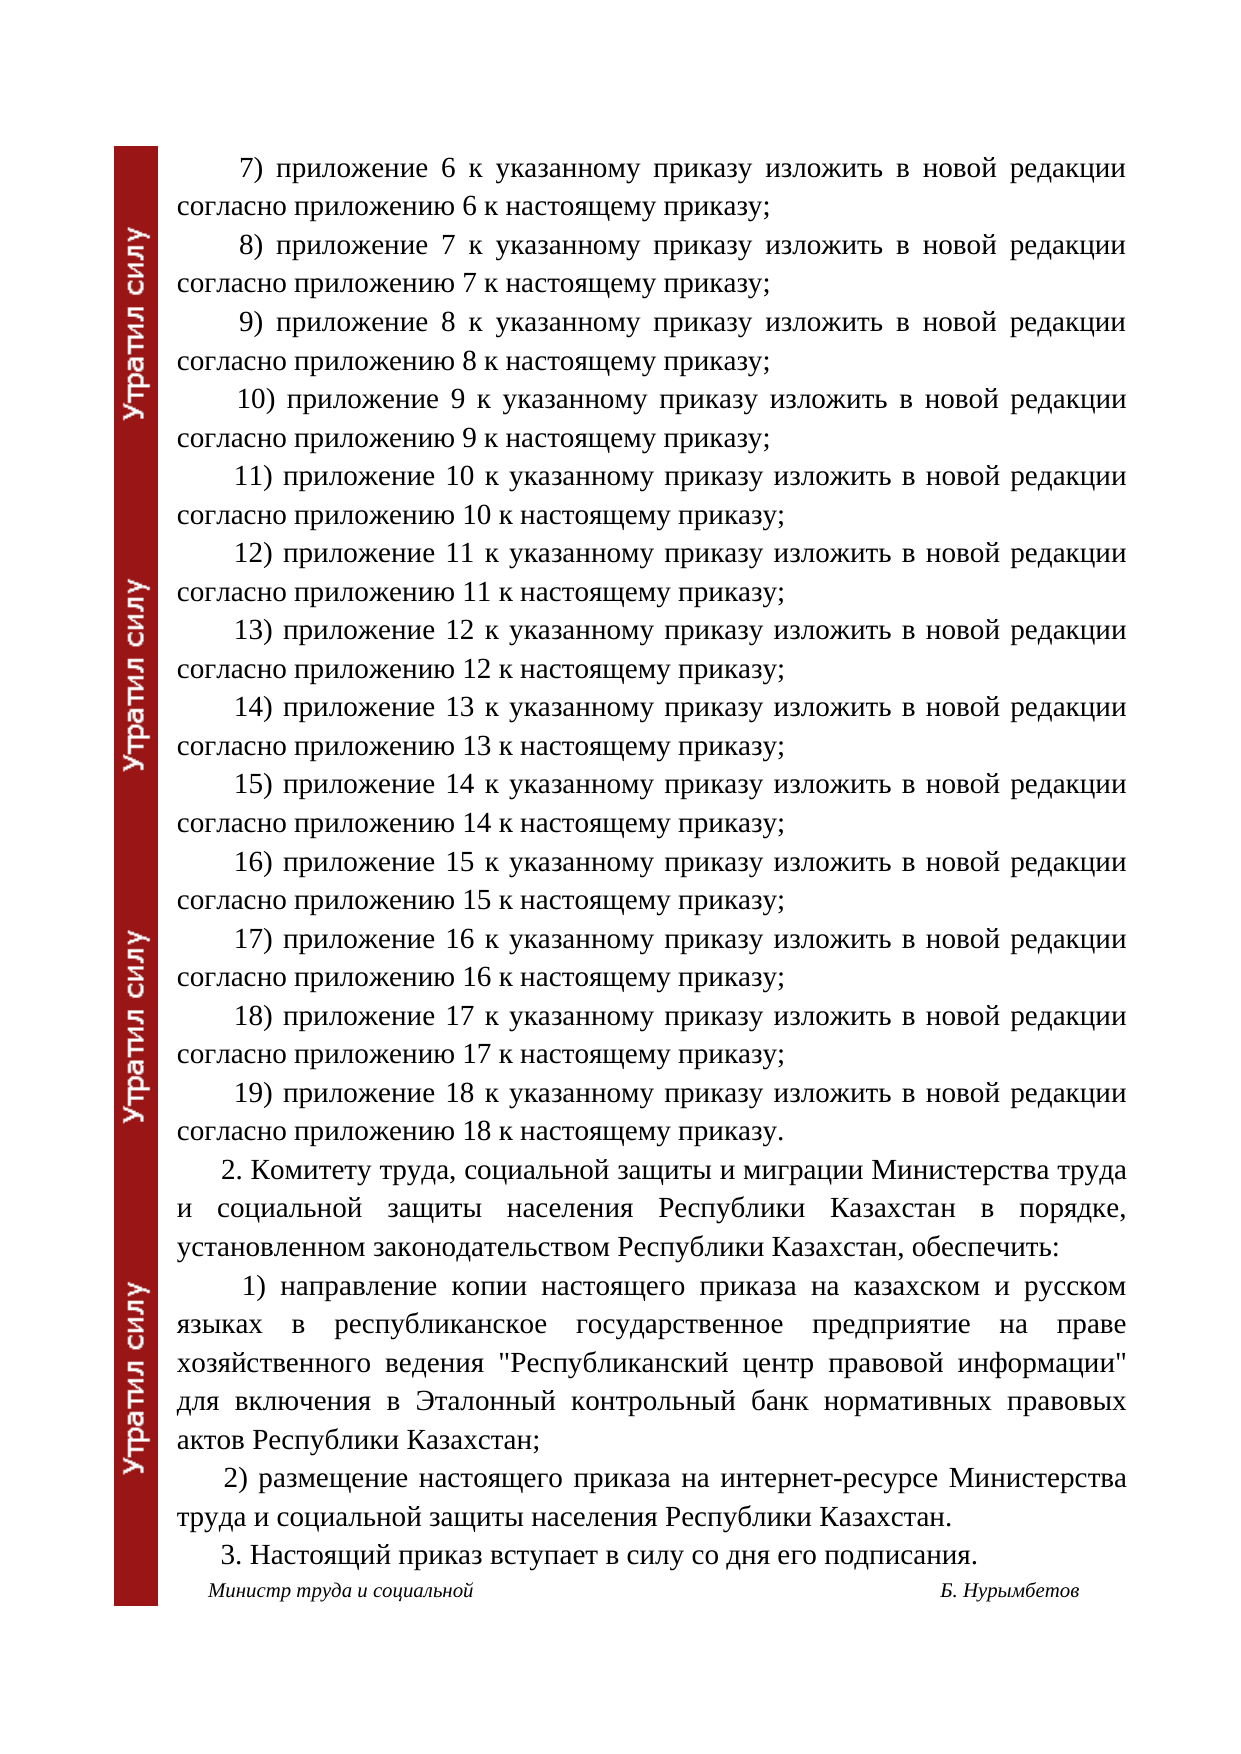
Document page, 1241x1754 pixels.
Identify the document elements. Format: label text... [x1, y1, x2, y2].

text 7) приложение 6 к указанному приказу изложить в новой редакции согласно приложению 6 к настоящему приказу; [112, 150, 1128, 222]
picture [114, 530, 158, 535]
text 10) приложение 9 к указанному приказу изложить в новой редакции согласно приложению 9 к настоящему приказу; [112, 381, 1128, 453]
text 11) приложение 10 к указанному приказу изложить в новой редакции согласно приложению 10 к настоящему приказу; [112, 458, 1128, 530]
text 18) приложение 17 к указанному приказу изложить в новой редакции согласно приложению 17 к настоящему приказу; [112, 998, 1128, 1070]
picture [114, 762, 158, 767]
picture [114, 607, 158, 612]
picture [114, 453, 158, 458]
picture [114, 916, 158, 921]
picture [114, 839, 158, 844]
text 8) приложение 7 к указанному приказу изложить в новой редакции согласно приложению 7 к настоящему приказу; [112, 227, 1128, 299]
table_header Министр труда и социальной защиты населения Республики Казахстан [101, 1576, 939, 1603]
picture [114, 1263, 158, 1268]
text 2) размещение настоящего приказа на интернет-ресурсе Министерства труда и социальной защиты населения Республики Казахстан. [112, 1460, 1128, 1532]
text 14) приложение 13 к указанному приказу изложить в новой редакции согласно приложению 13 к настоящему приказу; [112, 689, 1128, 762]
text 15) приложение 14 к указанному приказу изложить в новой редакции согласно приложению 14 к настоящему приказу; [112, 767, 1128, 839]
picture [114, 376, 158, 381]
text 17) приложение 16 к указанному приказу изложить в новой редакции согласно приложению 16 к настоящему приказу; [112, 921, 1128, 993]
text 1) направление копии настоящего приказа на казахском и русском языках в республиканское государственное предприятие на праве хозяйственного ведения "Республиканский центр правовой информации" для включения в Эталонный контрольный банк нормативных правовых актов Республики Казахстан; [112, 1268, 1128, 1455]
text 12) приложение 11 к указанному приказу изложить в новой редакции согласно приложению 11 к настоящему приказу; [112, 535, 1128, 607]
picture [114, 1571, 158, 1576]
text 19) приложение 18 к указанному приказу изложить в новой редакции согласно приложению 18 к настоящему приказу. [112, 1075, 1128, 1147]
text 2. Комитету труда, социальной защиты и миграции Министерства труда и социальной защиты населения Республики Казахстан в порядке, установленном законодательством Республики Казахстан, обеспечить: [112, 1152, 1128, 1263]
picture [114, 299, 158, 304]
picture [114, 993, 158, 998]
picture [114, 146, 158, 150]
text 16) приложение 15 к указанному приказу изложить в новой редакции согласно приложению 15 к настоящему приказу; [112, 844, 1128, 916]
text 3. Настоящий приказ вступает в силу со дня его подписания. [112, 1537, 1128, 1571]
picture [114, 1070, 158, 1075]
text 13) приложение 12 к указанному приказу изложить в новой редакции согласно приложению 12 к настоящему приказу; [112, 612, 1128, 684]
text 9) приложение 8 к указанному приказу изложить в новой редакции согласно приложению 8 к настоящему приказу; [112, 304, 1128, 376]
picture [114, 1147, 158, 1152]
picture [114, 1532, 158, 1537]
picture [114, 684, 158, 689]
picture [114, 1455, 158, 1460]
table_header Б. Нурымбетов [939, 1576, 1240, 1603]
picture [114, 222, 158, 227]
